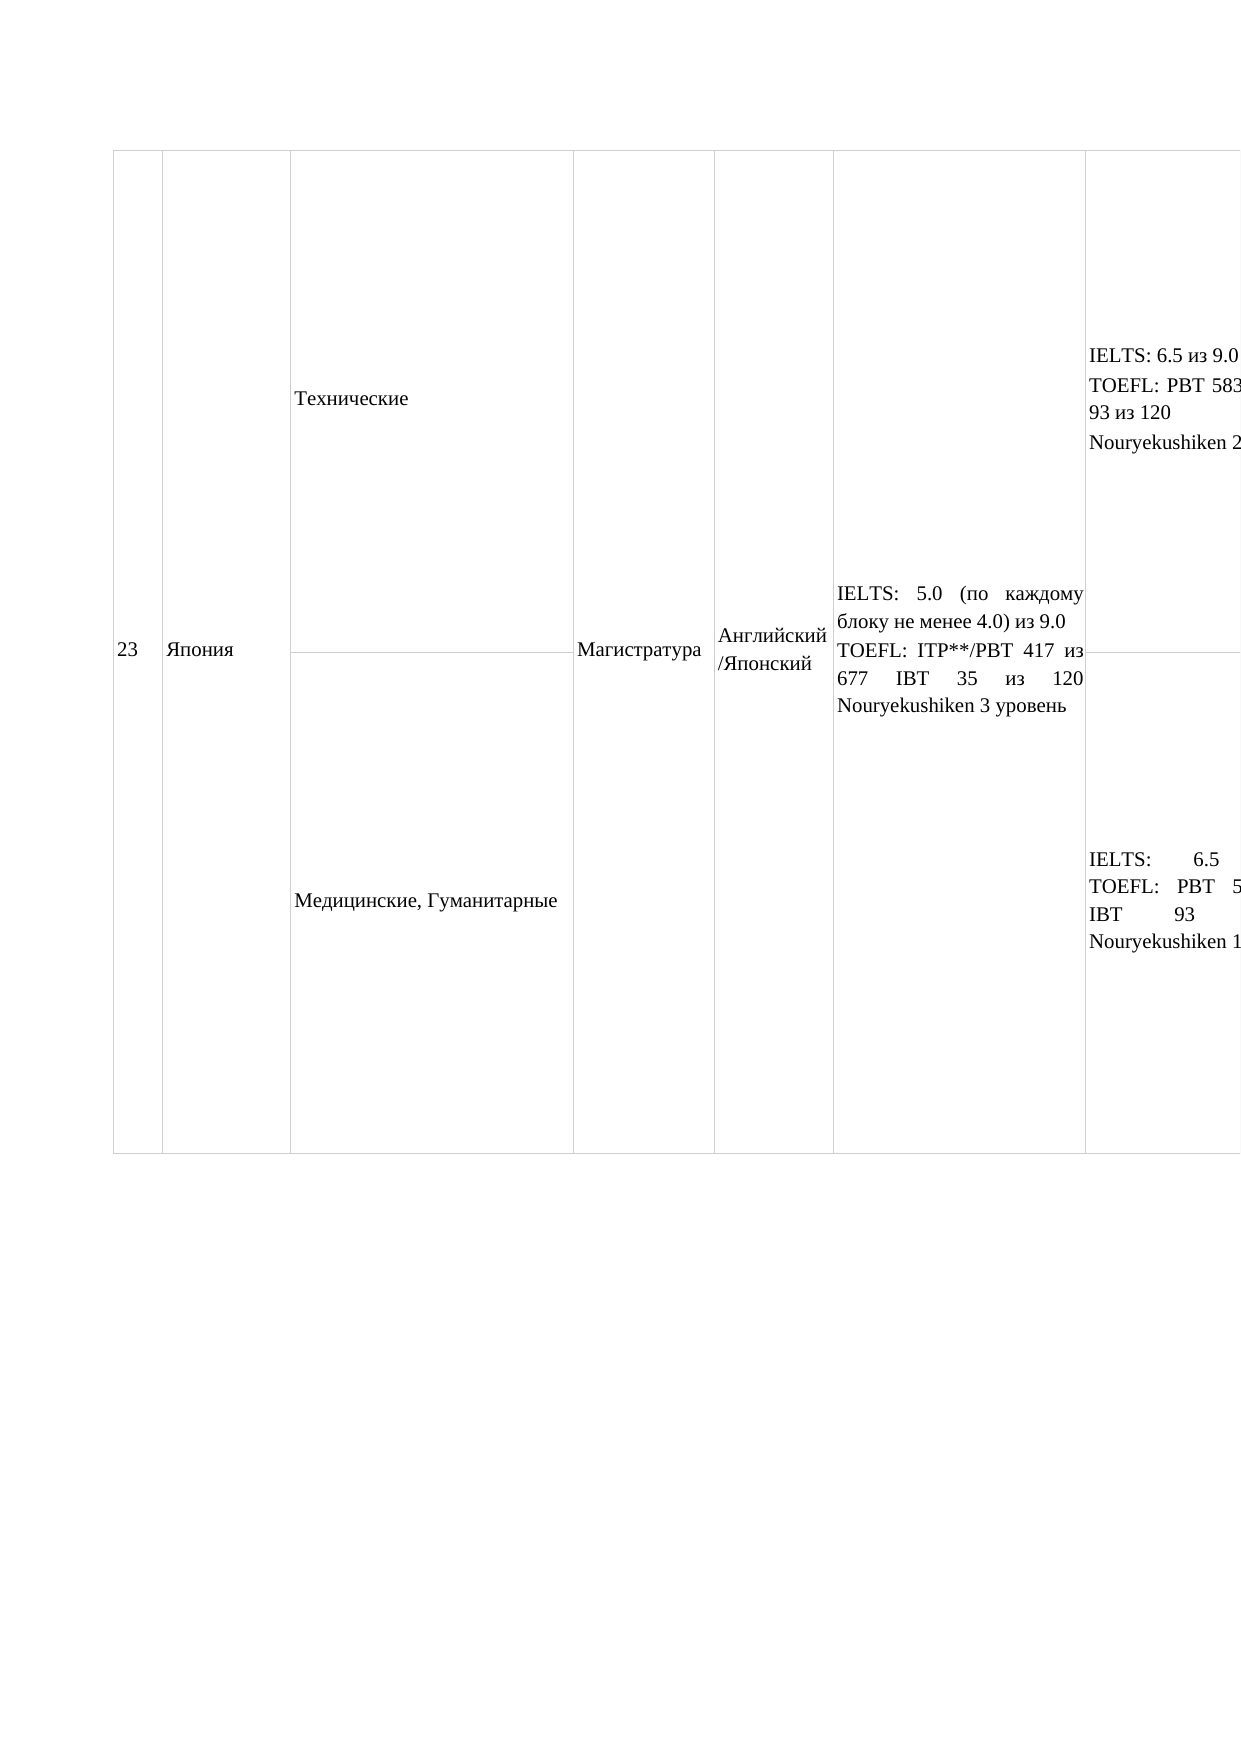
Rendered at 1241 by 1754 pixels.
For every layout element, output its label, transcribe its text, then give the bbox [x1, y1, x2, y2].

table_cell Япония [163, 151, 290, 1153]
table_cell IELTS: 6.5 из 9.0 TOEFL: PBT 583 из 677 IBT 93 из 120 Nouryekushiken 2 уровень [1086, 151, 1240, 652]
table_cell Магистратура [574, 151, 714, 1153]
table_cell Медицинские, Гуманитарные [291, 653, 573, 1153]
table_cell IELTS: 5.0 (по каждому блоку не менее 4.0) из 9.0 TOEFL: ITP**/PBT 417 из 677 IBT 35 из 120 Nouryekushiken 3 уровень [834, 151, 1085, 1153]
table_cell 23 [114, 151, 162, 1153]
table_cell Английский/Японский [715, 151, 833, 1153]
table_cell Технические [291, 151, 573, 652]
table_cell IELTS: 6.5 из 9.0 TOEFL: PBT 583 из 677 IBT 93 из 120 Nouryekushiken 1 уровень [1086, 653, 1240, 1153]
